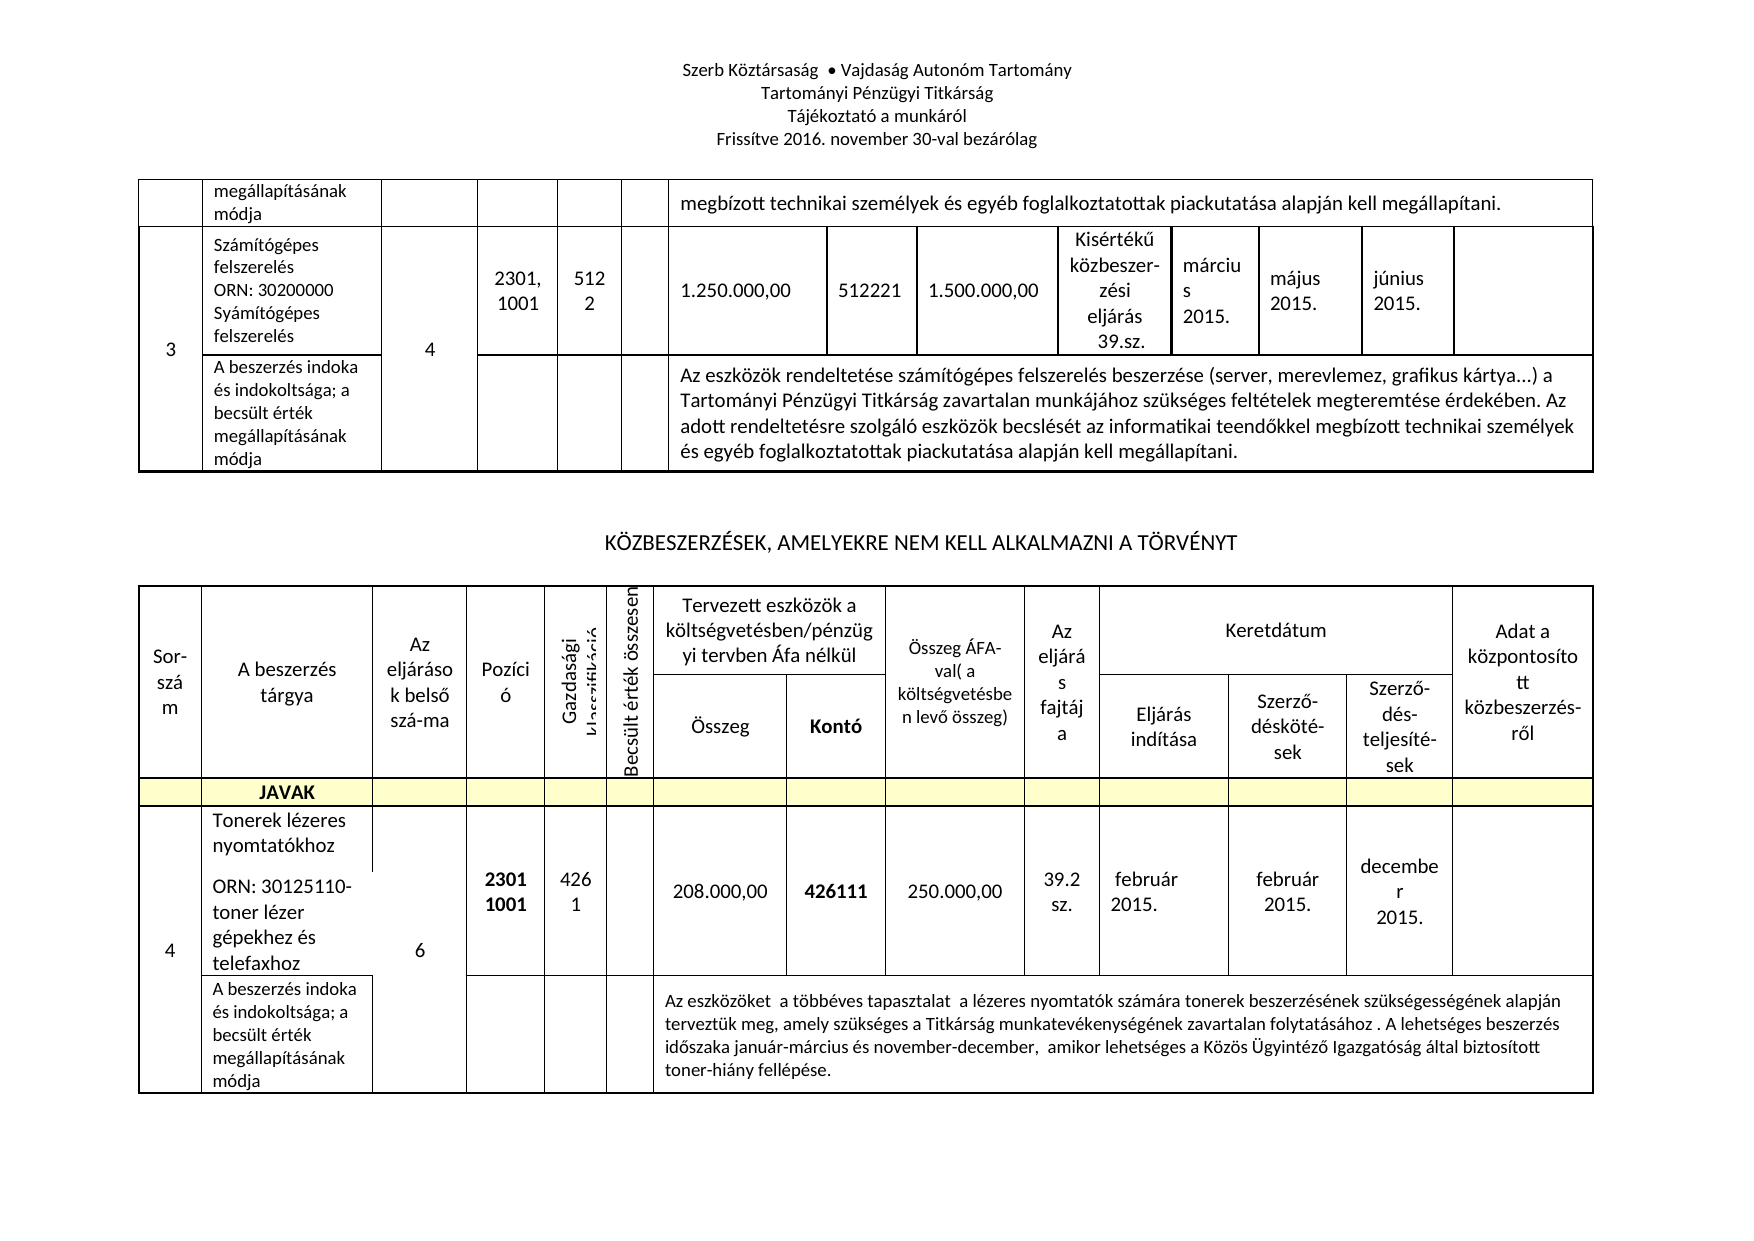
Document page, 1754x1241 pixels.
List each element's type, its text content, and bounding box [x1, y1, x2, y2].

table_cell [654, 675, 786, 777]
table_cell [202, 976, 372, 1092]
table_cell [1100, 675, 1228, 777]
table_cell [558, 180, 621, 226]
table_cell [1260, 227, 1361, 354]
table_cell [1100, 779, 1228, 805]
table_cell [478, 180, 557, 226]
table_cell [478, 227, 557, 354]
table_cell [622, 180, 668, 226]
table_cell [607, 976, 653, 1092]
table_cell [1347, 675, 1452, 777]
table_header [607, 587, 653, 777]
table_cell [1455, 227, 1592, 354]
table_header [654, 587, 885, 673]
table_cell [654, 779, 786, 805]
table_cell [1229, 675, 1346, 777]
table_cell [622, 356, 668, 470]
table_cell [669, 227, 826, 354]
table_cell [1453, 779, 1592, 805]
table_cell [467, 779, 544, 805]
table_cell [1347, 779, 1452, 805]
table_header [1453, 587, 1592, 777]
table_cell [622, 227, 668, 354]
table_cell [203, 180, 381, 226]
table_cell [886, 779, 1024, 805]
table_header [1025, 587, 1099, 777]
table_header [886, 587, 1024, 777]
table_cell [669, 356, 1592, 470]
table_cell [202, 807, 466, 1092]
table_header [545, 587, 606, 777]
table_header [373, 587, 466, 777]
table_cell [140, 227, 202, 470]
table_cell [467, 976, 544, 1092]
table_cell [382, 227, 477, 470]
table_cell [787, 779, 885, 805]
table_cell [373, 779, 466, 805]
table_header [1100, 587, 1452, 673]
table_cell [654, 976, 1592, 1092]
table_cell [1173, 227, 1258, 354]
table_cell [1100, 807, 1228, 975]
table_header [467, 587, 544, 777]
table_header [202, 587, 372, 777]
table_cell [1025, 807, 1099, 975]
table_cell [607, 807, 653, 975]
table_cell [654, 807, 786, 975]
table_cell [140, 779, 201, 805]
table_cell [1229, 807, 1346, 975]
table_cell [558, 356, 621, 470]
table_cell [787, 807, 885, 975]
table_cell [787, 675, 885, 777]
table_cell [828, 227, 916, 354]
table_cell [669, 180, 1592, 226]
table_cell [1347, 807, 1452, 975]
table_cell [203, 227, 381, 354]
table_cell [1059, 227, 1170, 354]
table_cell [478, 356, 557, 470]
text KÖZBESZERZÉSEK, AMELYEKRE NEM KELL ALKALMAZNI A TÖRVÉNYT [150, 528, 1604, 556]
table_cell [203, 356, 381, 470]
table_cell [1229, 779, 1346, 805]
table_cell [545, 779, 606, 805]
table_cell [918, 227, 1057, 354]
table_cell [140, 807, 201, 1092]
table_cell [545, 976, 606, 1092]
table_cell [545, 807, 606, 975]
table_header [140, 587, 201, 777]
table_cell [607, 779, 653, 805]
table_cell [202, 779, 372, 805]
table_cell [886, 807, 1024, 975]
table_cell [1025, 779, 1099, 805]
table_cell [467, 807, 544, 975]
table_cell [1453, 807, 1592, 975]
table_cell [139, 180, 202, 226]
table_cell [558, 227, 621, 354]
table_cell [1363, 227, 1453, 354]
